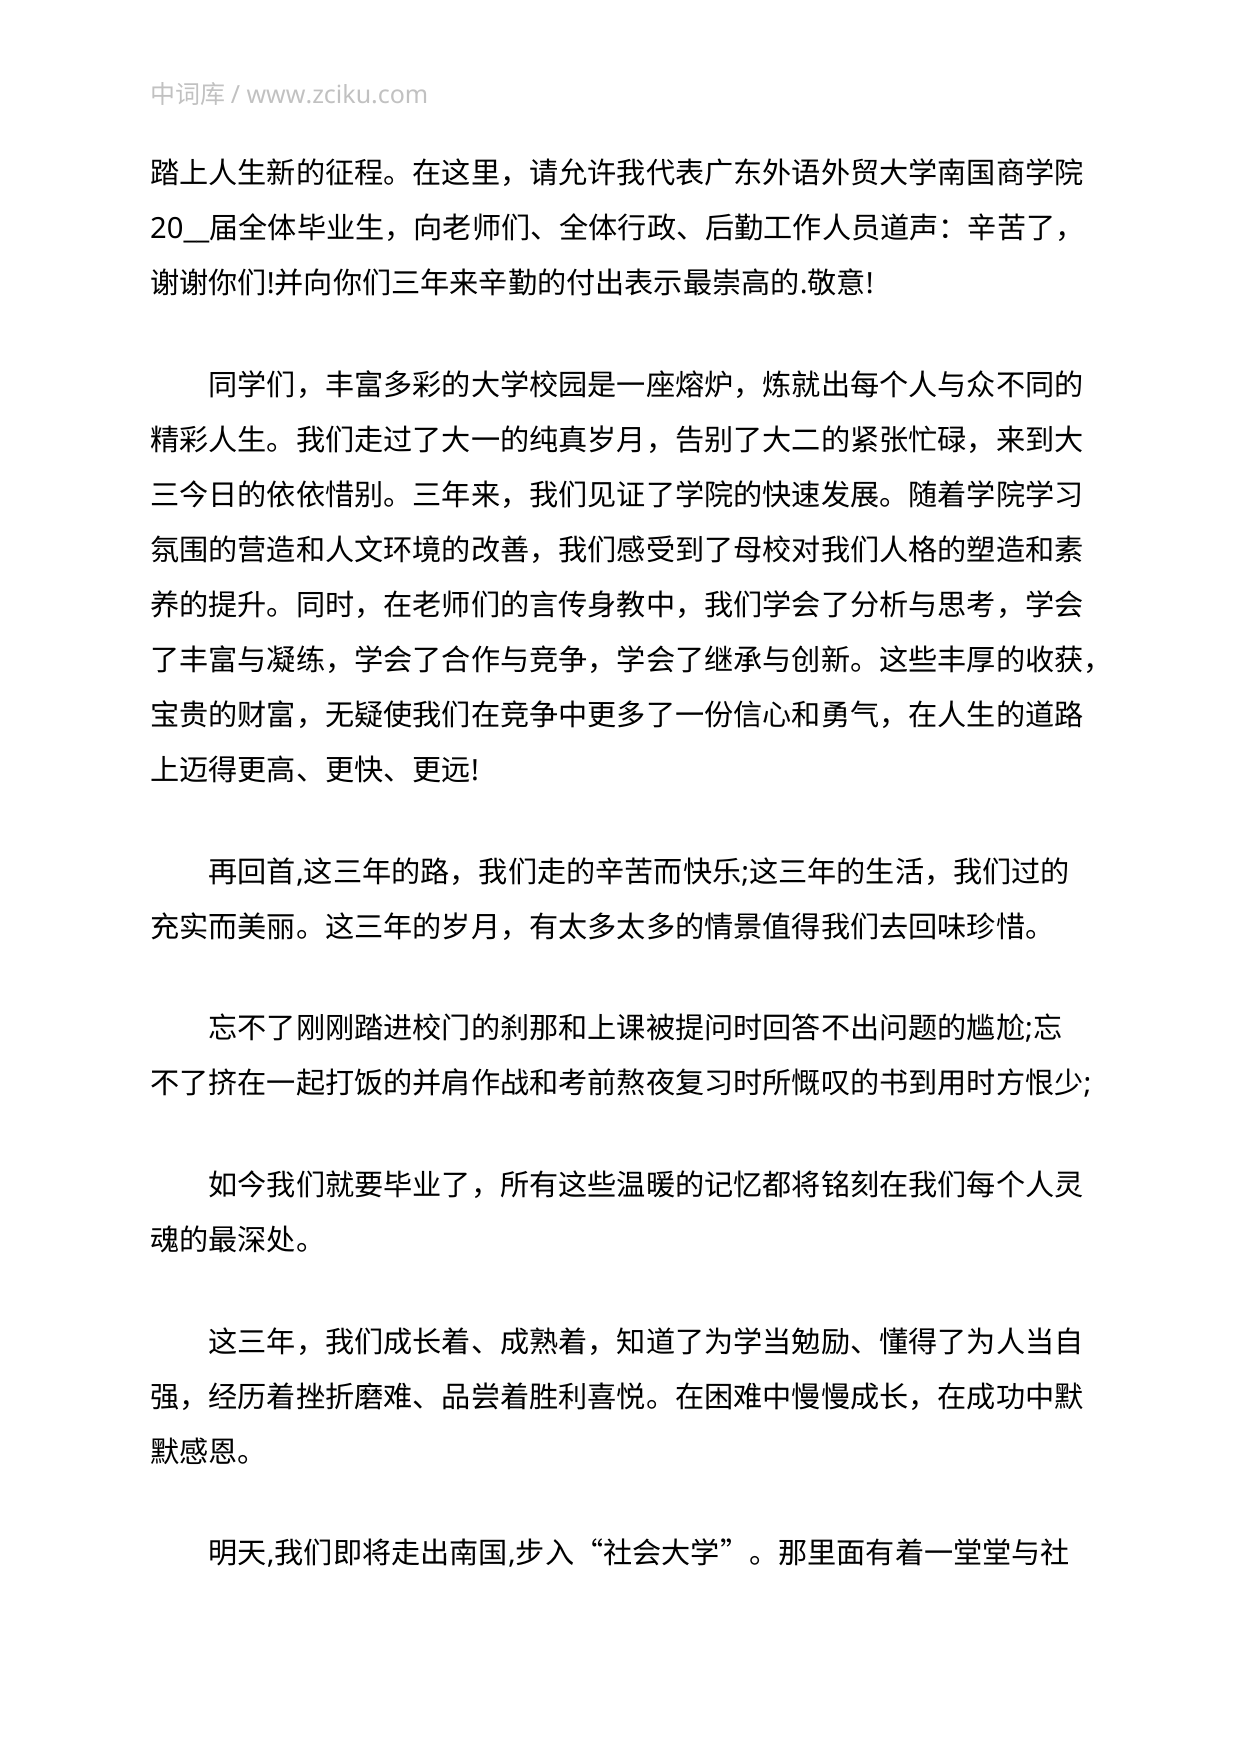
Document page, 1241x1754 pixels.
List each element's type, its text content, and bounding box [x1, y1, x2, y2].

text 如今我们就要毕业了，所有这些温暖的记忆都将铭刻在我们每个人灵魂的最深处。 [150, 1162, 1090, 1259]
text 明天,我们即将走出南国,步入“社会大学”。那里面有着一堂堂与社 [150, 1530, 1090, 1572]
text 这三年，我们成长着、成熟着，知道了为学当勉励、懂得了为人当自强，经历着挫折磨难、品尝着胜利喜悦。在困难中慢慢成长，在成功中默默感恩。 [150, 1318, 1090, 1471]
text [150, 150, 1090, 302]
text 再回首,这三年的路，我们走的辛苦而快乐;这三年的生活，我们过的充实而美丽。这三年的岁月，有太多太多的情景值得我们去回味珍惜。 [150, 848, 1090, 945]
text 忘不了刚刚踏进校门的刹那和上课被提问时回答不出问题的尴尬;忘不了挤在一起打饭的并肩作战和考前熬夜复习时所慨叹的书到用时方恨少; [150, 1005, 1090, 1102]
text 同学们，丰富多彩的大学校园是一座熔炉，炼就出每个人与众不同的精彩人生。我们走过了大一的纯真岁月，告别了大二的紧张忙碌，来到大三今日的依依惜别。三年来，我们见证了学院的快速发展。随着学院学习氛围的营造和人文环境的改善，我们感受到了母校对我们人格的塑造和素养的提升。同时，在老师们的言传身教中，我们学会了分析与思考，学会了丰富与凝练，学会了合作与竞争，学会了继承与创新。这些丰厚的收获，宝贵的财富，无疑使我们在竞争中更多了一份信心和勇气，在人生的道路上迈得更高、更快、更远! [150, 362, 1090, 788]
